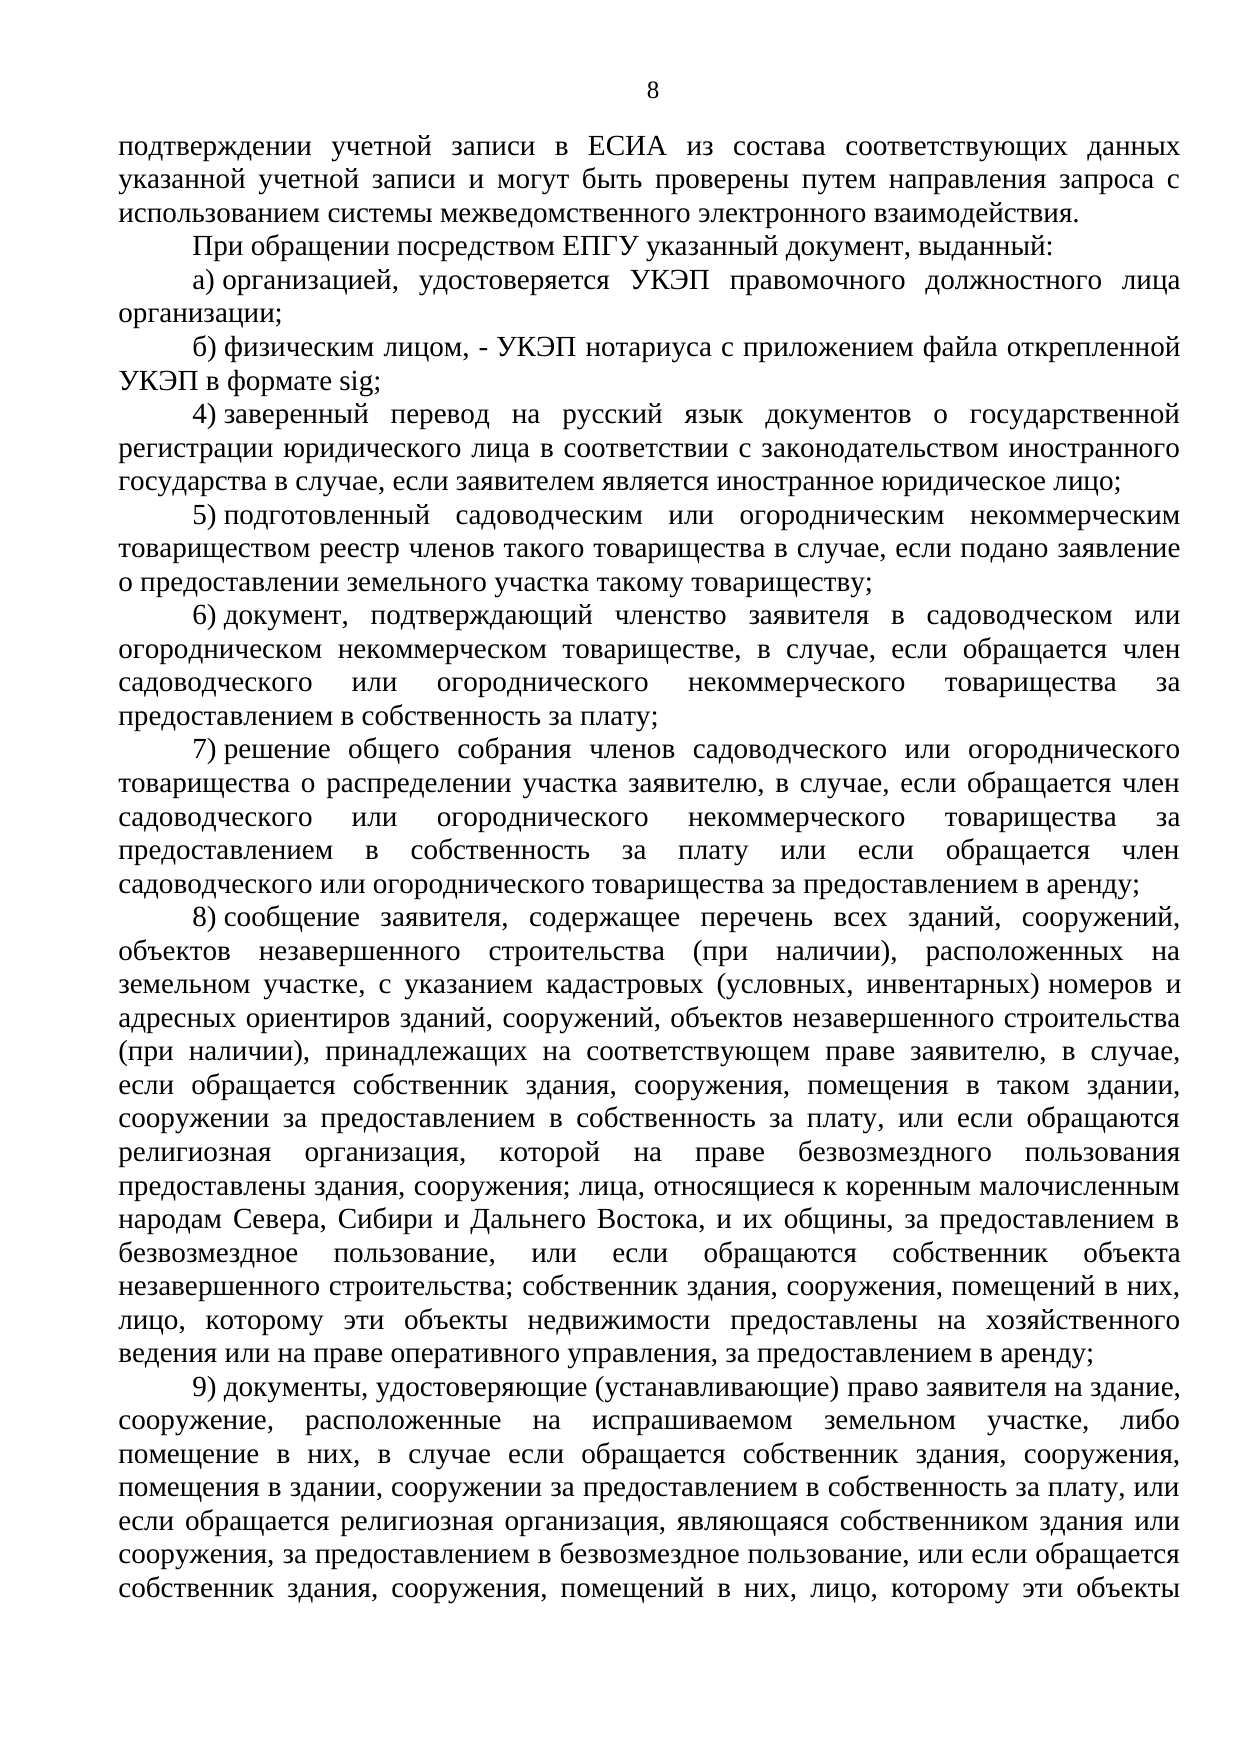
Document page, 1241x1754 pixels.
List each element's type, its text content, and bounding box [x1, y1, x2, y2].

text а) организацией, удостоверяется УКЭП правомочного должностного лица организации; [118, 262, 1181, 329]
text 8) сообщение заявителя, содержащее перечень всех зданий, сооружений, объектов незавершенного строительства (при наличии), расположенных на земельном участке, с указанием кадастровых (условных, инвентарных) номеров и адресных ориентиров зданий, сооружений, объектов незавершенного строительства (при наличии), принадлежащих на соответствующем праве заявителю, в случае, если обращается собственник здания, сооружения, помещения в таком здании, сооружении за предоставлением в собственность за плату, или если обращаются религиозная организация, которой на праве безвозмездного пользования предоставлены здания, сооружения; лица, относящиеся к коренным малочисленным народам Севера, Сибири и Дальнего Востока, и их общины, за предоставлением в безвозмездное пользование, или если обращаются собственник объекта незавершенного строительства; собственник здания, сооружения, помещений в них, лицо, которому эти объекты недвижимости предоставлены на хозяйственного ведения или на праве оперативного управления, за предоставлением в аренду; [118, 899, 1181, 1369]
text б) физическим лицом, - УКЭП нотариуса с приложением файла открепленной УКЭП в формате sig; [118, 329, 1181, 396]
text 7) решение общего собрания членов садоводческого или огороднического товарищества о распределении участка заявителю, в случае, если обращается член садоводческого или огороднического некоммерческого товарищества за предоставлением в собственность за плату или если обращается член садоводческого или огороднического товарищества за предоставлением в аренду; [118, 732, 1181, 899]
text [118, 128, 1181, 228]
text 4) заверенный перевод на русский язык документов о государственной регистрации юридического лица в соответствии с законодательством иностранного государства в случае, если заявителем является иностранное юридическое лицо; [118, 396, 1181, 497]
text При обращении посредством ЕПГУ указанный документ, выданный: [118, 228, 1181, 262]
text 5) подготовленный садоводческим или огородническим некоммерческим товариществом реестр членов такого товарищества в случае, если подано заявление о предоставлении земельного участка такому товариществу; [118, 497, 1181, 597]
text 6) документ, подтверждающий членство заявителя в садоводческом или огородническом некоммерческом товариществе, в случае, если обращается член садоводческого или огороднического некоммерческого товарищества за предоставлением в собственность за плату; [118, 597, 1181, 732]
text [118, 1369, 1181, 1604]
